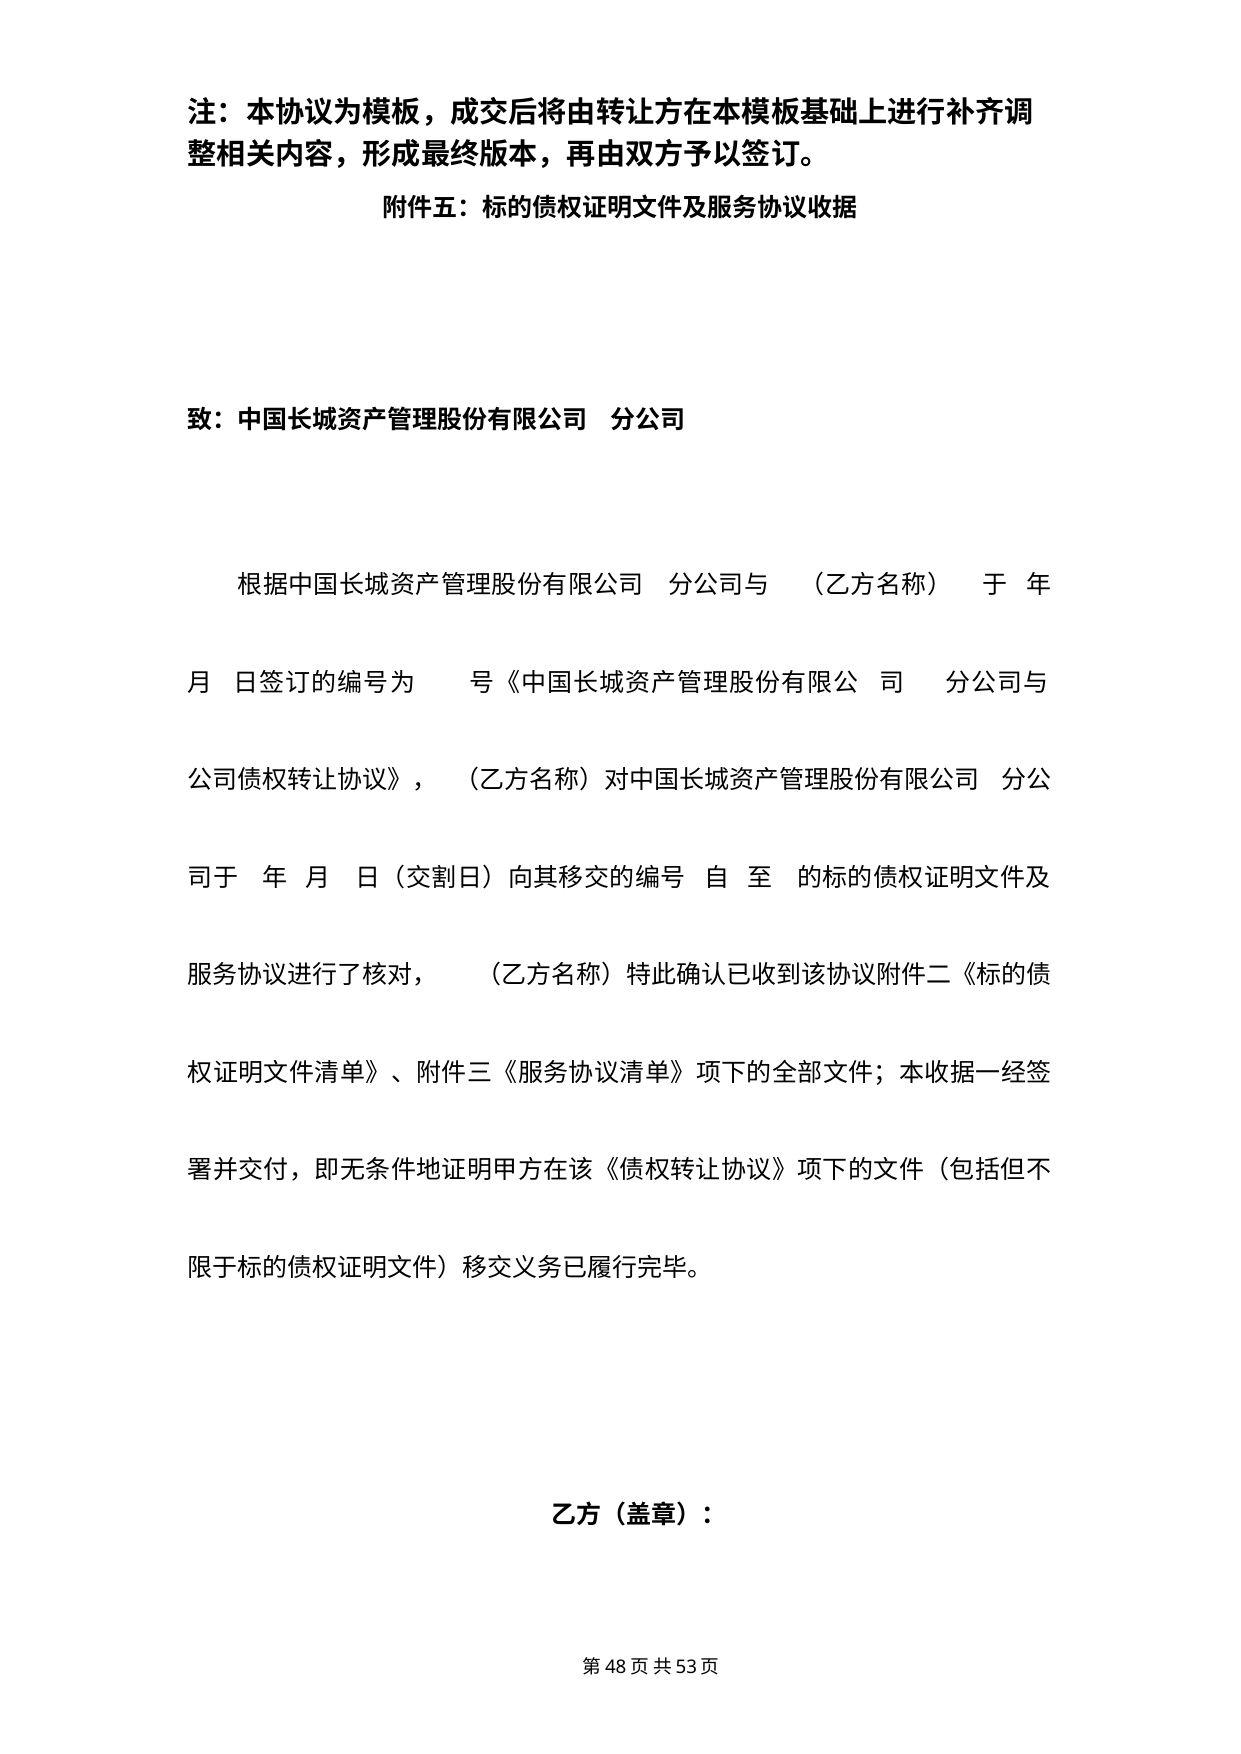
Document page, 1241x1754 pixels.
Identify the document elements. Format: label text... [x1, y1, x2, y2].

text 致：中国长城资产管理股份有限公司 分公司 [187, 386, 1053, 451]
text 根据中国长城资产管理股份有限公司 分公司与 （乙方名称） 于 年 月 日签订的编号为 号《中国长城资产管理股份有限公 司 分公司与 公司债权转让协议》， （乙方名称）对中国长城资产管理股份有限公司 分公司于 年 月 日（交割日）向其移交的编号 自 至 的标的债权证明文件及服务协议进行了核对， （乙方名称）特此确认已收到该协议附件二《标的债权证明文件清单》、附件三《服务协议清单》项下的全部文件；本收据一经签署并交付，即无条件地证明甲方在该《债权转让协议》项下的文件（包括但不限于标的债权证明文件）移交义务已履行完毕。 [187, 551, 1053, 1298]
text 乙方（盖章）： [187, 1480, 1053, 1545]
text 附件五：标的债权证明文件及服务协议收据 [187, 173, 1053, 238]
